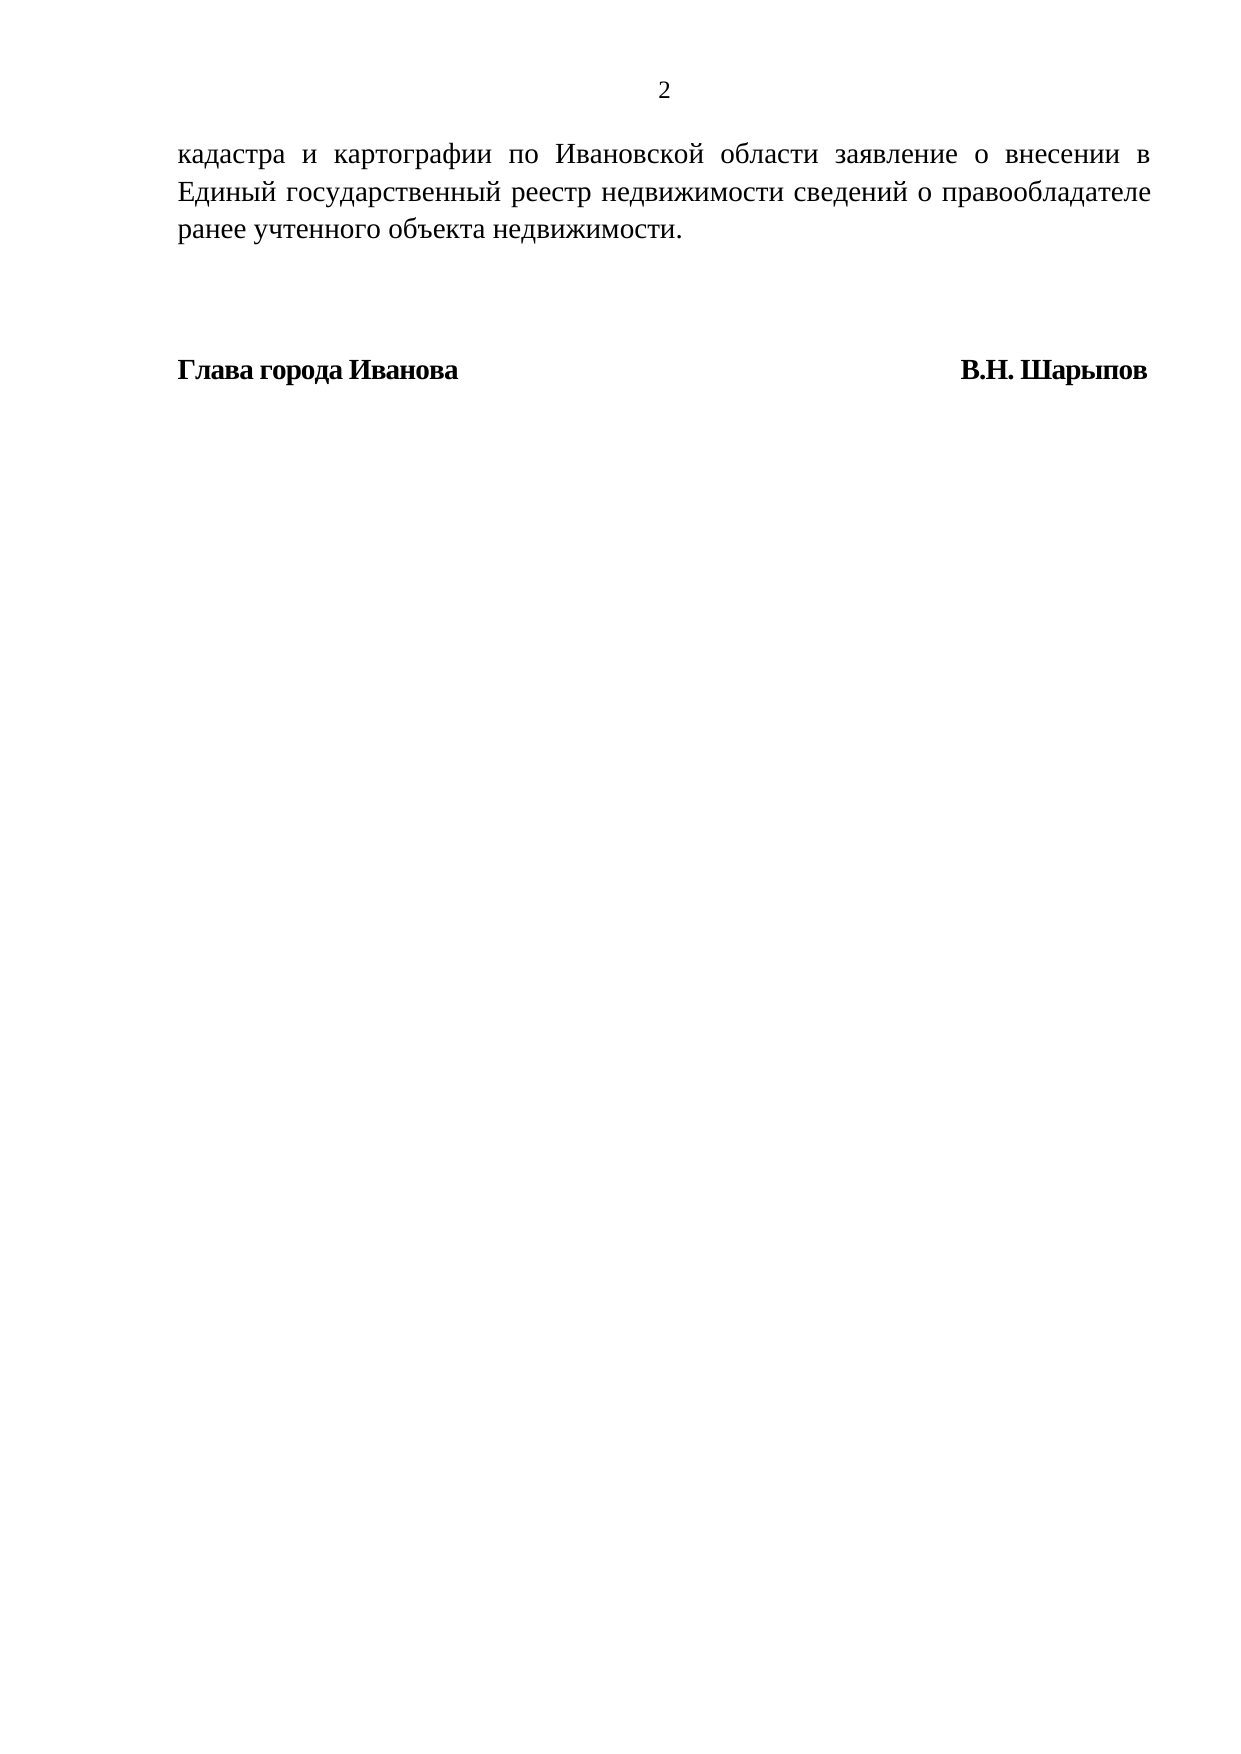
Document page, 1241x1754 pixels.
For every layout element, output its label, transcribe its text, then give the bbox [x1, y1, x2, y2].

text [177, 132, 1152, 245]
text Глава города Иванова В.Н. Шарыпов [177, 352, 1152, 385]
